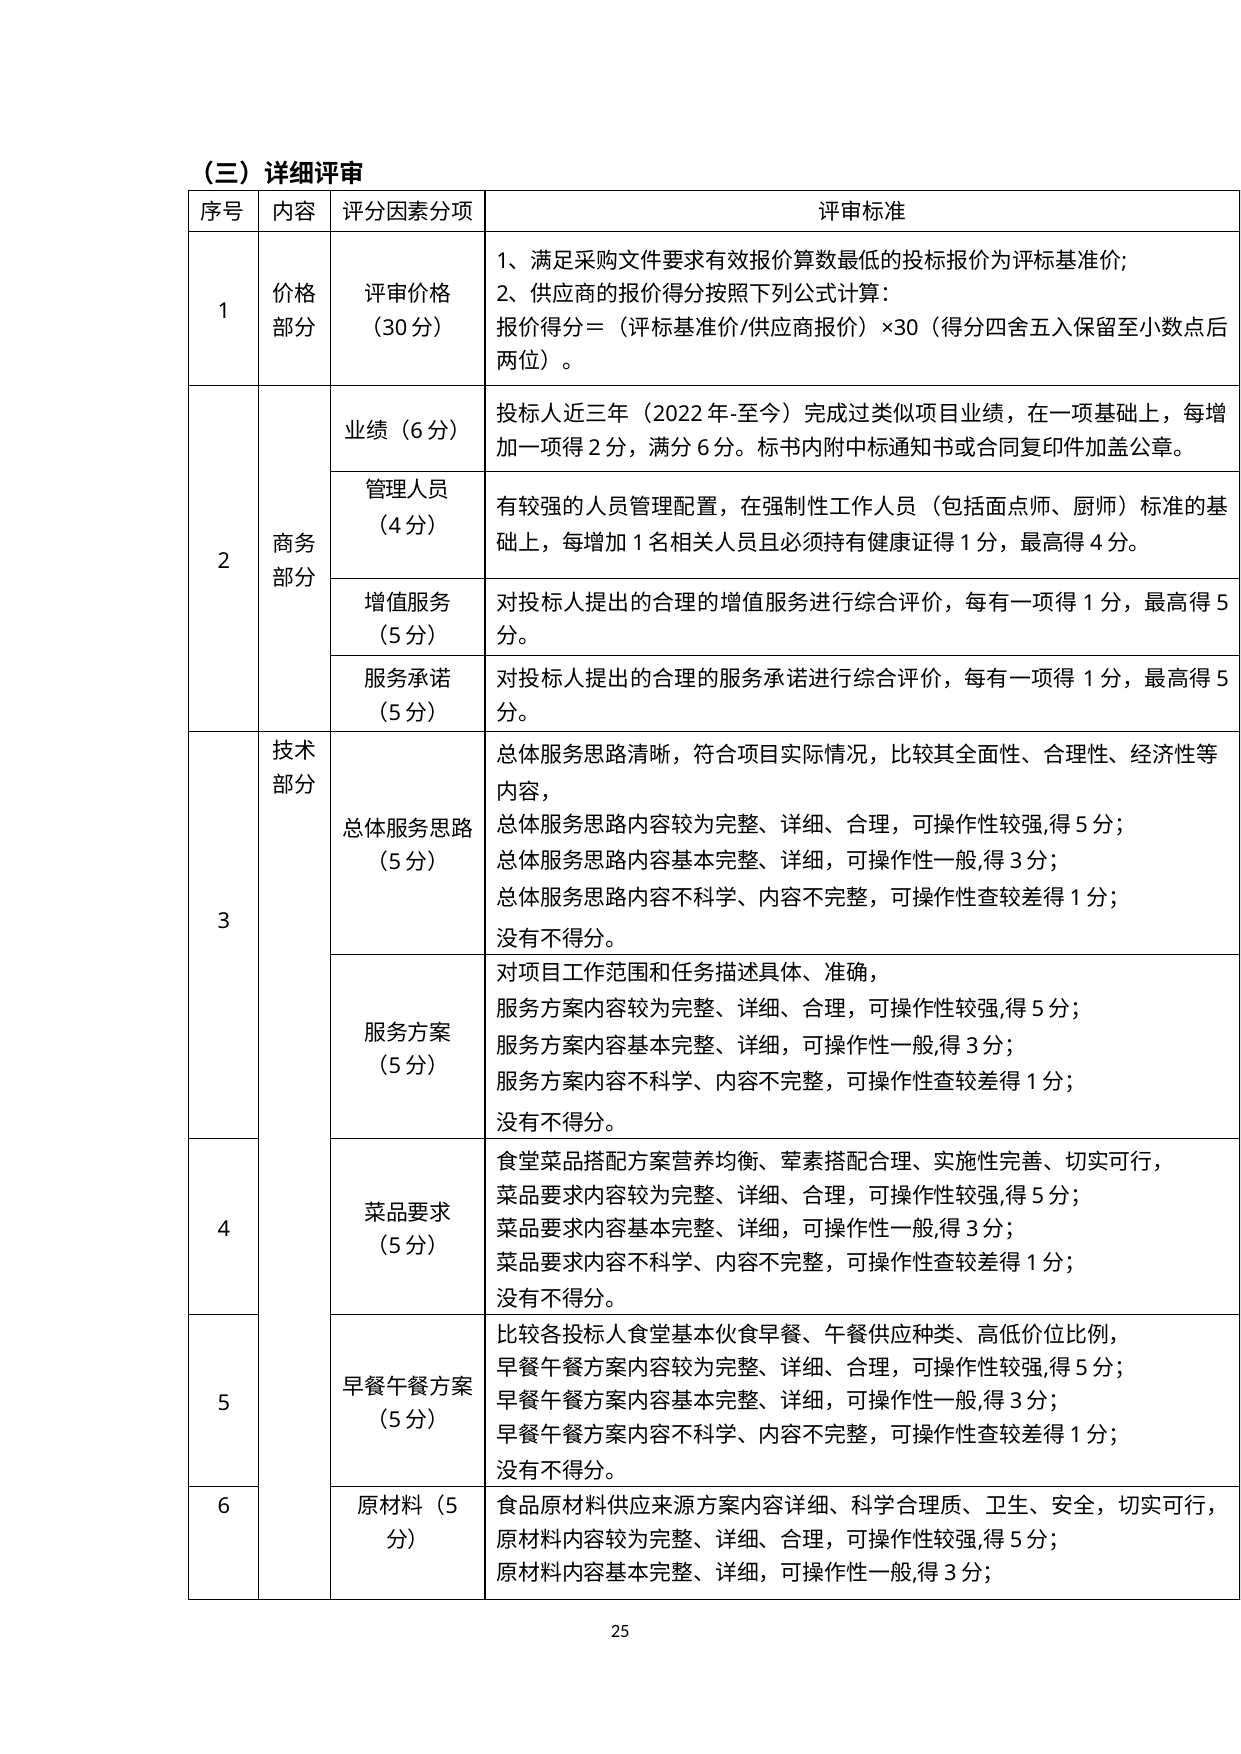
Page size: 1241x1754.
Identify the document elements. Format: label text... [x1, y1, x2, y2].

table_cell 2 [189, 386, 258, 731]
table_cell 1 [189, 232, 258, 385]
table_cell 服务方案 （5分） [331, 955, 484, 1138]
table_cell 菜品要求 （5分） [331, 1139, 484, 1314]
table_header 序号 [189, 191, 258, 231]
table_cell 原材料（5分） [331, 1487, 484, 1599]
table_header 内容 [259, 191, 330, 231]
table_cell 对项目工作范围和任务描述具体、准确， 服务方案内容较为完整、详细、合理，可操作性较强,得5分； 服务方案内容基本完整、详细，可操作性一般,得3分； 服务方案内容不科学、内容不完整，可操作性查较差得1分； 没有不得分。 [486, 955, 1239, 1138]
table_cell 对投标人提出的合理的增值服务进行综合评价，每有一项得1分，最高得5分。 [486, 579, 1239, 654]
text （三）详细评审 [189, 153, 1051, 190]
table_cell 4 [189, 1139, 258, 1314]
table_cell 食堂菜品搭配方案营养均衡、荤素搭配合理、实施性完善、切实可行， 菜品要求内容较为完整、详细、合理，可操作性较强,得5分； 菜品要求内容基本完整、详细，可操作性一般,得3分； 菜品要求内容不科学、内容不完整，可操作性查较差得1分； 没有不得分。 [486, 1139, 1239, 1314]
table_cell 管理人员 （4分） [331, 472, 484, 578]
table_cell 评审价格 （30分） [331, 232, 484, 385]
table_cell 早餐午餐方案（5分） [331, 1315, 484, 1486]
table_cell 1、满足采购文件要求有效报价算数最低的投标报价为评标基准价; 2、供应商的报价得分按照下列公式计算： 报价得分＝（评标基准价/供应商报价）×30（得分四舍五入保留至小数点后两位）。 [486, 232, 1239, 385]
table_cell 6 [189, 1487, 258, 1599]
table_cell 增值服务 （5分） [331, 579, 484, 654]
table_cell 价格 部分 [259, 232, 330, 385]
table_cell 总体服务思路清晰，符合项目实际情况，比较其全面性、合理性、经济性等内容， 总体服务思路内容较为完整、详细、合理，可操作性较强,得5分； 总体服务思路内容基本完整、详细，可操作性一般,得3分； 总体服务思路内容不科学、内容不完整，可操作性查较差得1分； 没有不得分。 [486, 732, 1239, 954]
table_cell 有较强的人员管理配置，在强制性工作人员（包括面点师、厨师）标准的基础上，每增加1名相关人员且必须持有健康证得1分，最高得4分。 [486, 472, 1239, 578]
table_cell 商务 部分 [259, 386, 330, 731]
table_header 评审标准 [486, 191, 1239, 231]
table_cell 业绩（6分） [331, 386, 484, 471]
table_header 评分因素分项 [331, 191, 484, 231]
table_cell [486, 1487, 1239, 1599]
table_cell 5 [189, 1315, 258, 1486]
table_cell 总体服务思路（5分） [331, 732, 484, 954]
table_cell 服务承诺 （5分） [331, 656, 484, 731]
table_cell 投标人近三年（2022年-至今）完成过类似项目业绩，在一项基础上，每增加一项得2分，满分6分。标书内附中标通知书或合同复印件加盖公章。 [486, 386, 1239, 471]
table_cell 技术 部分 [259, 732, 330, 1599]
table_cell 对投标人提出的合理的服务承诺进行综合评价，每有一项得1分，最高得5分。 [486, 656, 1239, 731]
table_cell 3 [189, 732, 258, 1138]
table_cell 比较各投标人食堂基本伙食早餐、午餐供应种类、高低价位比例， 早餐午餐方案内容较为完整、详细、合理，可操作性较强,得5分； 早餐午餐方案内容基本完整、详细，可操作性一般,得3分； 早餐午餐方案内容不科学、内容不完整，可操作性查较差得1分； 没有不得分。 [486, 1315, 1239, 1486]
